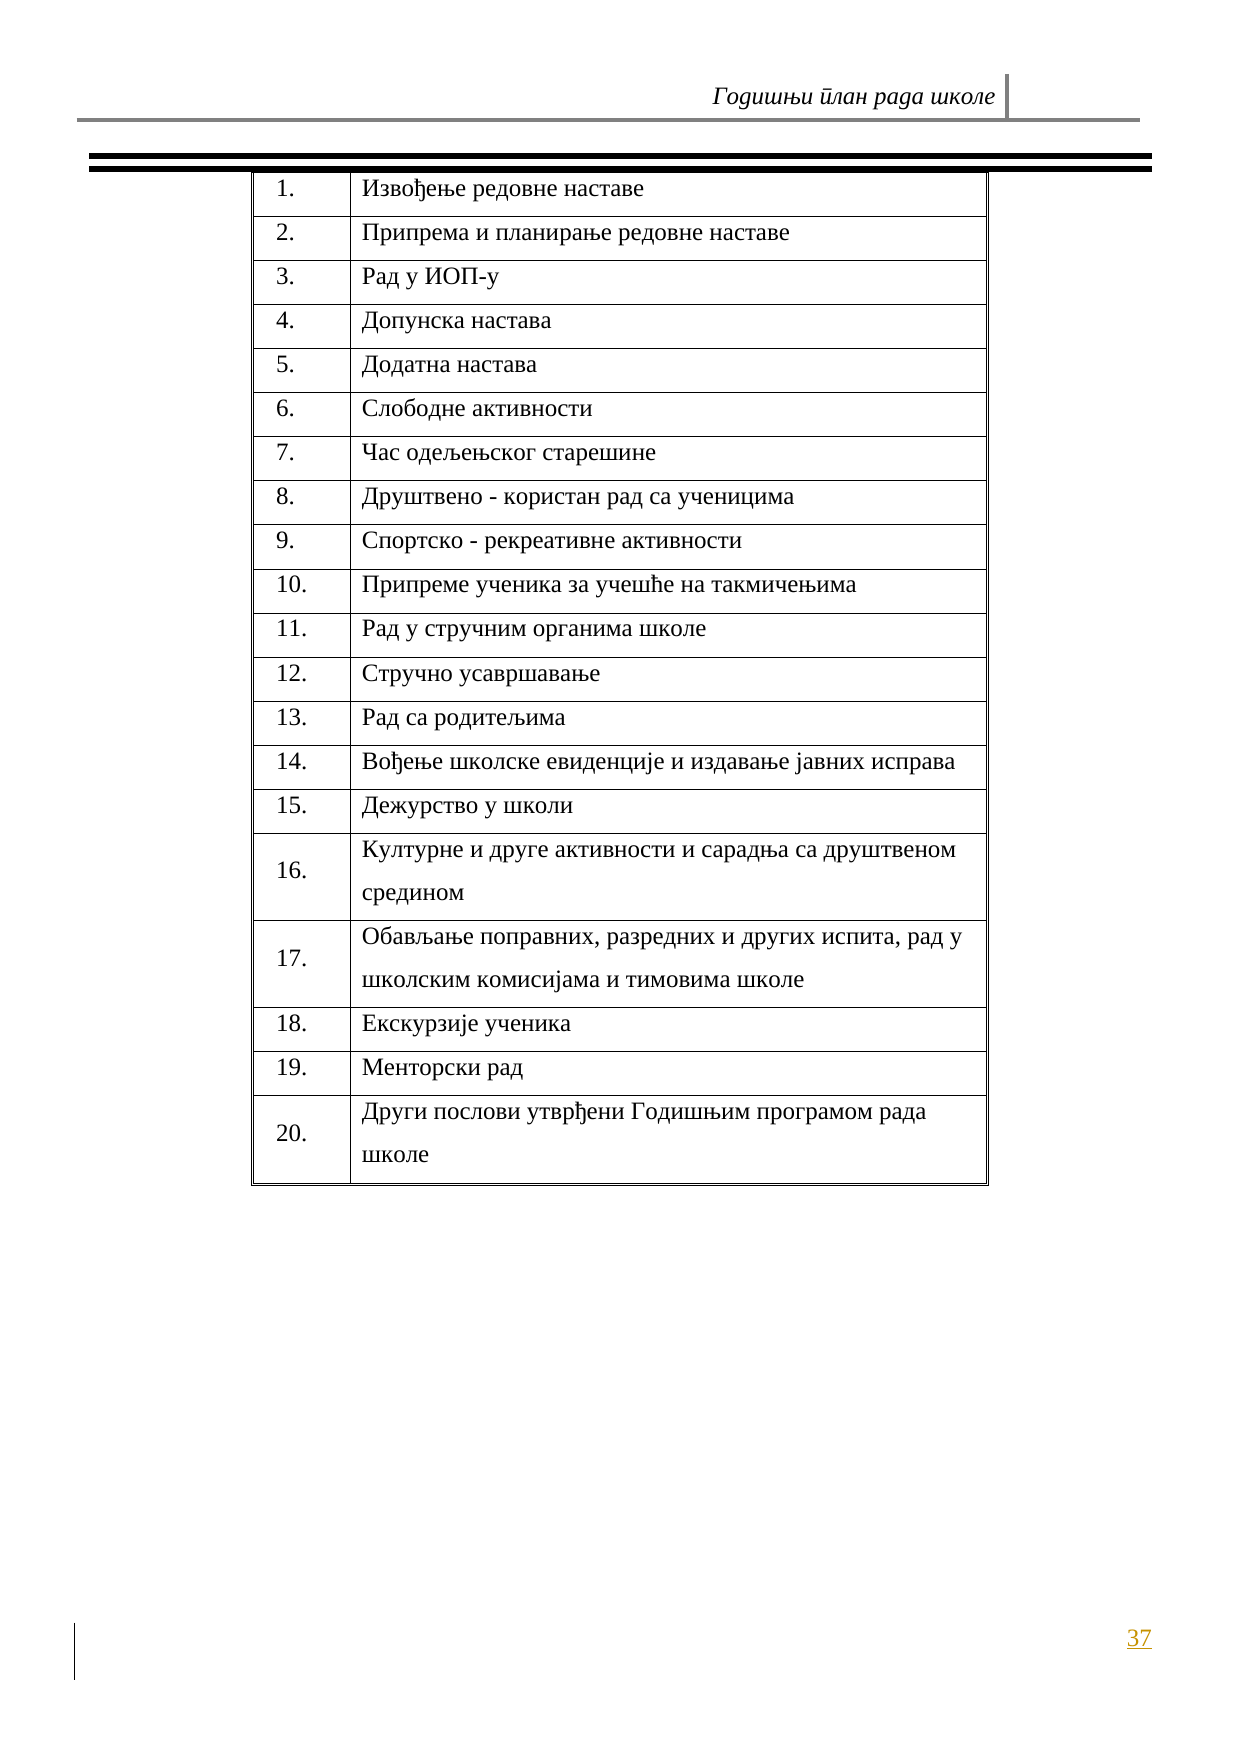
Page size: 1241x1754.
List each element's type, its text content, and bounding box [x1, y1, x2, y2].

table_cell Екскурзије ученика [351, 1008, 986, 1051]
table_cell [254, 790, 350, 833]
table_cell [254, 614, 350, 657]
table_cell [254, 1008, 350, 1051]
table_cell [254, 349, 350, 392]
table_cell Рад у ИОП-у [351, 261, 986, 304]
table_cell Обављање поправних, разредних и других испита, рад у школским комисијама и тимовима школе [351, 921, 986, 1007]
table_cell [254, 921, 350, 1007]
table_cell Културне и друге активности и сарадња са друштвеном средином [351, 834, 986, 920]
table_cell Час одељењског старешине [351, 437, 986, 480]
table_cell [254, 525, 350, 568]
table_cell Слободне активности [351, 393, 986, 436]
table_cell [254, 834, 350, 920]
table_cell Рад у стручним органима школе [351, 614, 986, 657]
table_cell Друштвено - користан рад са ученицима [351, 481, 986, 524]
table_cell [254, 658, 350, 701]
table_cell [254, 570, 350, 612]
table_cell [254, 702, 350, 745]
table_cell [254, 261, 350, 304]
table_cell Вођење школске евиденције и издавање јавних исправа [351, 746, 986, 789]
table_cell [254, 393, 350, 436]
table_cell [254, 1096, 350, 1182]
table_cell Извођење редовне наставе [351, 173, 986, 216]
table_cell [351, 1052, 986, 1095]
table_cell Рад са родитељима [351, 702, 986, 745]
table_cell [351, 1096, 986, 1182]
table_cell [254, 437, 350, 480]
table_cell Дежурство у школи [351, 790, 986, 833]
table_cell [254, 481, 350, 524]
table_cell Стручно усавршавање [351, 658, 986, 701]
table_cell Припрема и планирање редовне наставе [351, 217, 986, 260]
table_cell Спортско - рекреативне активности [351, 525, 986, 568]
table_cell Додатна настава [351, 349, 986, 392]
table_cell [254, 305, 350, 348]
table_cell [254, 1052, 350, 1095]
table_cell [254, 746, 350, 789]
table_cell [254, 173, 350, 216]
table_cell Допунска настава [351, 305, 986, 348]
table_cell [254, 217, 350, 260]
table_cell Припреме ученика за учешће на такмичењима [351, 570, 986, 612]
